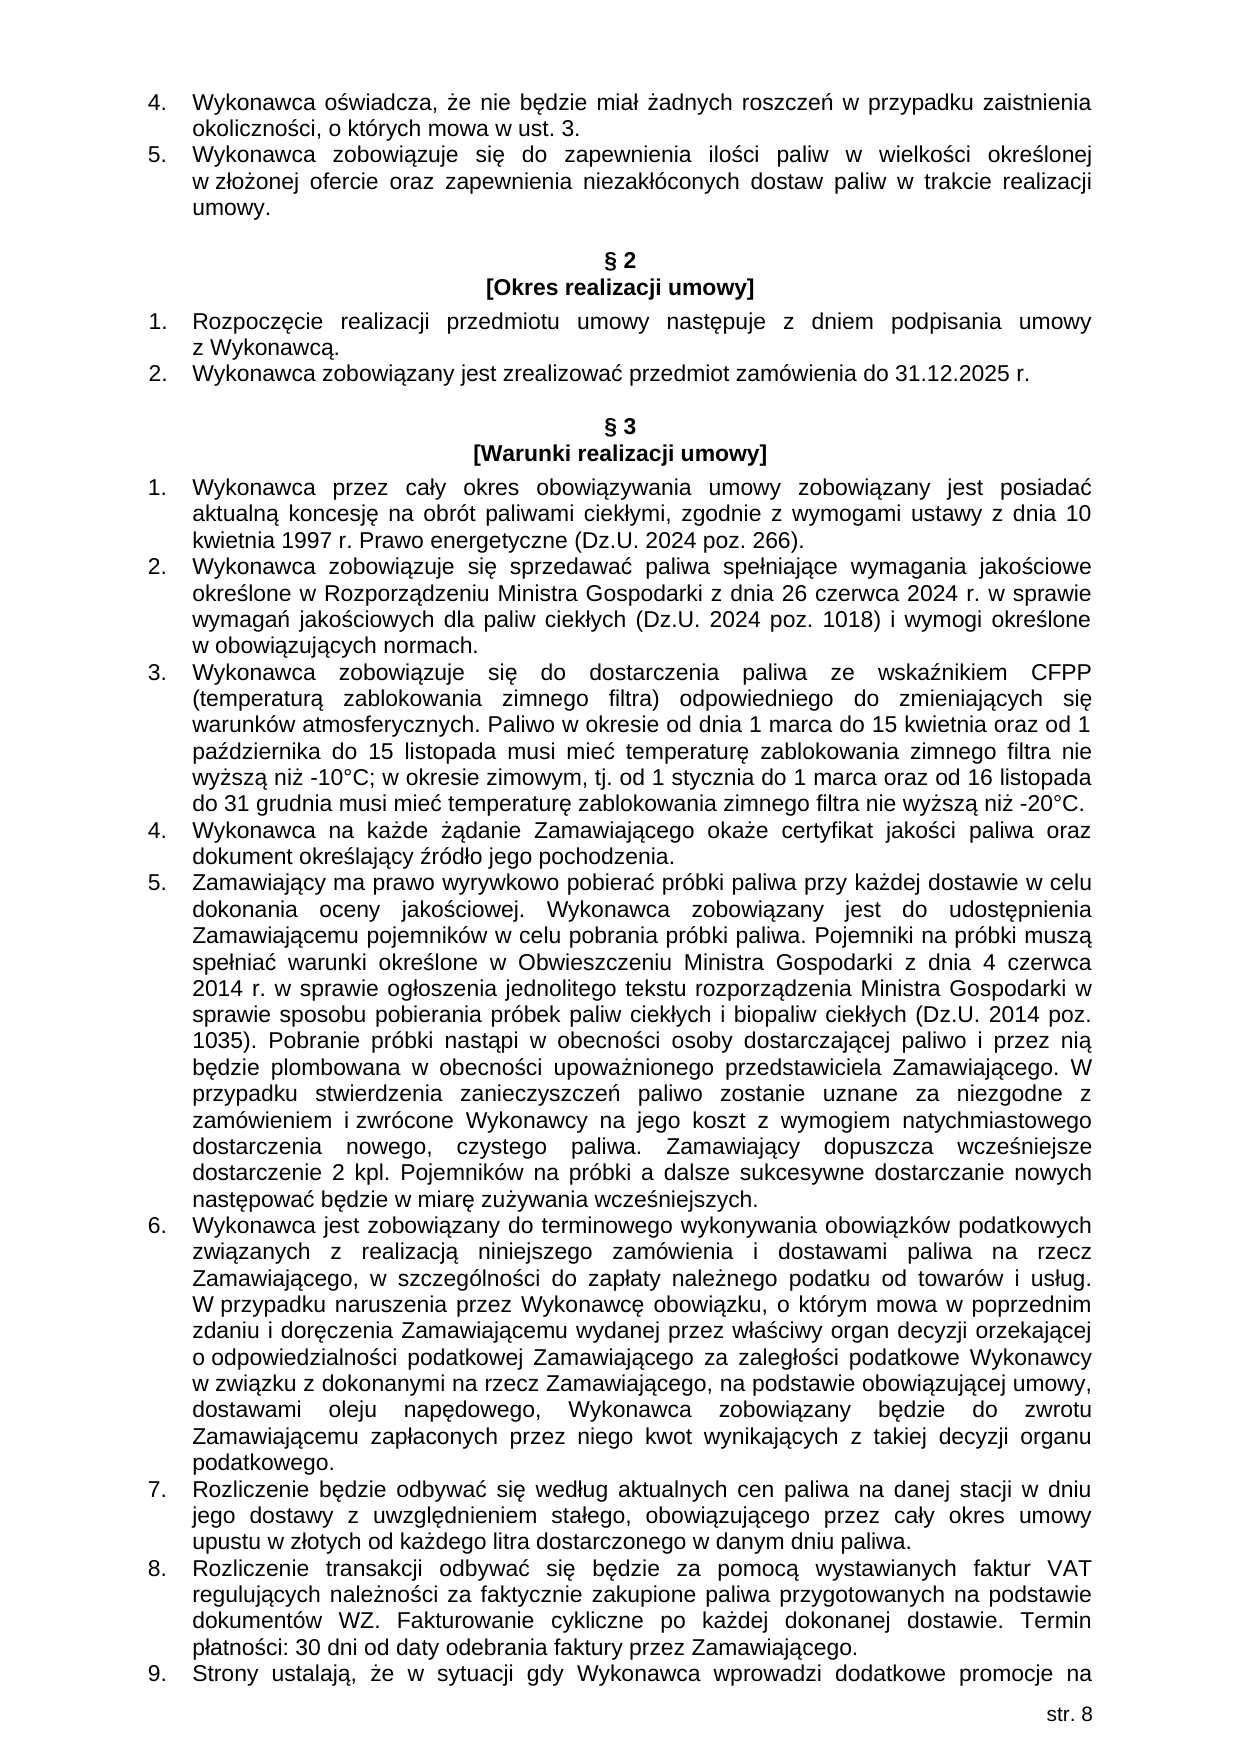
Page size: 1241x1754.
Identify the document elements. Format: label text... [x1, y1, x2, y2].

text § 2 [148, 247, 1092, 273]
list Zamawiający ma prawo wyrywkowo pobierać próbki paliwa przy każdej dostawie w celu dokonania oceny jakościowej. Wykonawca zobowiązany jest do udostępnienia Zamawiającemu pojemników w celu pobrania próbki paliwa. Pojemniki na próbki muszą spełniać warunki określone w Obwieszczeniu Ministra Gospodarki z dnia 4 czerwca 2014 r. w sprawie ogłoszenia jednolitego tekstu rozporządzenia Ministra Gospodarki w sprawie sposobu pobierania próbek paliw ciekłych i biopaliw ciekłych (Dz.U. 2014 poz. 1035). Pobranie próbki nastąpi w obecności osoby dostarczającej paliwo i przez nią będzie plombowana w obecności upoważnionego przedstawiciela Zamawiającego. W przypadku stwierdzenia zanieczyszczeń paliwo zostanie uznane za niezgodne z zamówieniem i zwrócone Wykonawcy na jego koszt z wymogiem natychmiastowego dostarczenia nowego, czystego paliwa. Zamawiający dopuszcza wcześniejsze dostarczenie 2 kpl. Pojemników na próbki a dalsze sukcesywne dostarczanie nowych następować będzie w miarę zużywania wcześniejszych. [148, 869, 1092, 1212]
list Wykonawca zobowiązuje się do dostarczenia paliwa ze wskaźnikiem CFPP (temperaturą zablokowania zimnego filtra) odpowiedniego do zmieniających się warunków atmosferycznych. Paliwo w okresie od dnia 1 marca do 15 kwietnia oraz od 1 października do 15 listopada musi mieć temperaturę zablokowania zimnego filtra nie wyższą niż -10°C; w okresie zimowym, tj. od 1 stycznia do 1 marca oraz od 16 listopada do 31 grudnia musi mieć temperaturę zablokowania zimnego filtra nie wyższą niż -20°C. [148, 658, 1092, 817]
list Wykonawca zobowiązuje się sprzedawać paliwa spełniające wymagania jakościowe określone w Rozporządzeniu Ministra Gospodarki z dnia 26 czerwca 2024 r. w sprawie wymagań jakościowych dla paliw ciekłych (Dz.U. 2024 poz. 1018) i wymogi określone w obowiązujących normach. [148, 553, 1092, 658]
list Wykonawca jest zobowiązany do terminowego wykonywania obowiązków podatkowych związanych z realizacją niniejszego zamówienia i dostawami paliwa na rzecz Zamawiającego, w szczególności do zapłaty należnego podatku od towarów i usług. W przypadku naruszenia przez Wykonawcę obowiązku, o którym mowa w poprzednim zdaniu i doręczenia Zamawiającemu wydanej przez właściwy organ decyzji orzekającej o odpowiedzialności podatkowej Zamawiającego za zaległości podatkowe Wykonawcy w związku z dokonanymi na rzecz Zamawiającego, na podstawie obowiązującej umowy, dostawami oleju napędowego, Wykonawca zobowiązany będzie do zwrotu Zamawiającemu zapłaconych przez niego kwot wynikających z takiej decyzji organu podatkowego. [148, 1212, 1092, 1476]
list Rozliczenie transakcji odbywać się będzie za pomocą wystawianych faktur VAT regulujących należności za faktycznie zakupione paliwa przygotowanych na podstawie dokumentów WZ. Fakturowanie cykliczne po każdej dokonanej dostawie. Termin płatności: 30 dni od daty odebrania faktury przez Zamawiającego. [148, 1554, 1092, 1660]
text § 3 [148, 413, 1092, 439]
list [148, 1660, 1092, 1686]
list Wykonawca na każde żądanie Zamawiającego okaże certyfikat jakości paliwa oraz dokument określający źródło jego pochodzenia. [148, 817, 1092, 869]
list Rozliczenie będzie odbywać się według aktualnych cen paliwa na danej stacji w dniu jego dostawy z uwzględnieniem stałego, obowiązującego przez cały okres umowy upustu w złotych od każdego litra dostarczonego w danym dniu paliwa. [148, 1476, 1092, 1554]
text [Warunki realizacji umowy] [148, 440, 1092, 466]
list Wykonawca zobowiązany jest zrealizować przedmiot zamówienia do 31.12.2025 r. [148, 360, 1092, 387]
list Wykonawca oświadcza, że nie będzie miał żadnych roszczeń w przypadku zaistnienia okoliczności, o których mowa w ust. 3. [148, 89, 1092, 141]
list Rozpoczęcie realizacji przedmiotu umowy następuje z dniem podpisania umowy z Wykonawcą. [148, 308, 1092, 360]
list Wykonawca zobowiązuje się do zapewnienia ilości paliw w wielkości określonej w złożonej ofercie oraz zapewnienia niezakłóconych dostaw paliw w trakcie realizacji umowy. [148, 141, 1092, 220]
list Wykonawca przez cały okres obowiązywania umowy zobowiązany jest posiadać aktualną koncesję na obrót paliwami ciekłymi, zgodnie z wymogami ustawy z dnia 10 kwietnia 1997 r. Prawo energetyczne (Dz.U. 2024 poz. 266). [148, 474, 1092, 553]
text [Okres realizacji umowy] [148, 273, 1092, 300]
